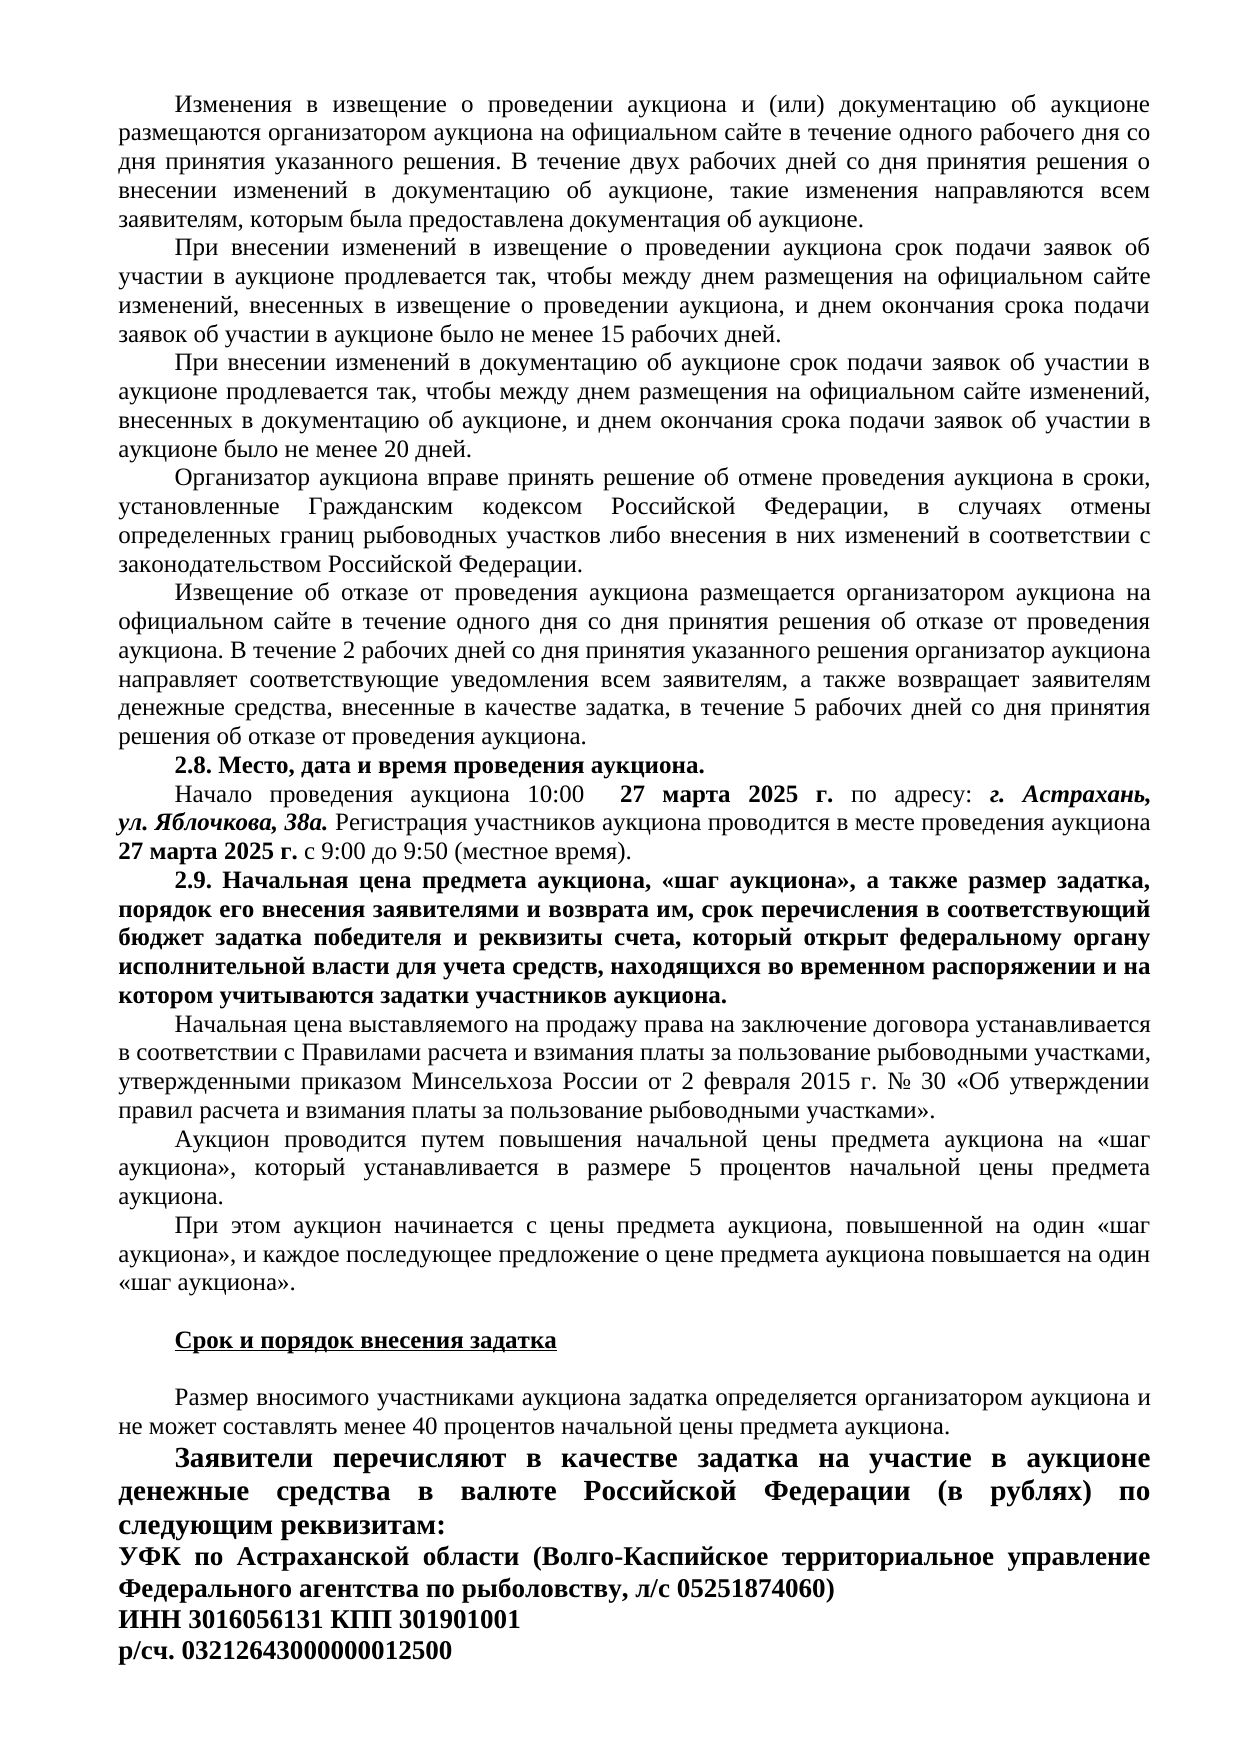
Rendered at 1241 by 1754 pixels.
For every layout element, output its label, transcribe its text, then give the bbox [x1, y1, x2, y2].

text Изменения в извещение о проведении аукциона и (или) документацию об аукционе размещаются организатором аукциона на официальном сайте в течение одного рабочего дня со дня принятия указанного решения. В течение двух рабочих дней со дня принятия решения о внесении изменений в документацию об аукционе, такие изменения направляются всем заявителям, которым была предоставлена документация об аукционе. [118, 89, 1152, 232]
text ИНН 3016056131 КПП 301901001 [118, 1603, 1152, 1634]
text Аукцион проводится путем повышения начальной цены предмета аукциона на «шаг аукциона», который устанавливается в размере 5 процентов начальной цены предмета аукциона. [118, 1124, 1152, 1210]
text УФК по Астраханской области (Волго-Каспийское территориальное управление Федерального агентства по рыболовству, л/с 05251874060) [118, 1541, 1152, 1603]
text Извещение об отказе от проведения аукциона размещается организатором аукциона на официальном сайте в течение одного дня со дня принятия решения об отказе от проведения аукциона. В течение 2 рабочих дней со дня принятия указанного решения организатор аукциона направляет соответствующие уведомления всем заявителям, а также возвращает заявителям денежные средства, внесенные в качестве задатка, в течение 5 рабочих дней со дня принятия решения об отказе от проведения аукциона. [118, 577, 1152, 750]
text Заявители перечисляют в качестве задатка на участие в аукционе денежные средства в валюте Российской Федерации (в рублях) по следующим реквизитам: [118, 1440, 1152, 1541]
text При этом аукцион начинается с цены предмета аукциона, повышенной на один «шаг аукциона», и каждое последующее предложение о цене предмета аукциона повышается на один «шаг аукциона». [118, 1210, 1152, 1296]
text Начало проведения аукциона 10:00 27 марта 2025 г. по адресу: г. Астрахань, ул. Яблочкова, 38а. Регистрация участников аукциона проводится в месте проведения аукциона 27 марта 2025 г. с 9:00 до 9:50 (местное время). [118, 779, 1152, 865]
text Размер вносимого участниками аукциона задатка определяется организатором аукциона и не может составлять менее 40 процентов начальной цены предмета аукциона. [118, 1382, 1152, 1440]
text Организатор аукциона вправе принять решение об отмене проведения аукциона в сроки, установленные Гражданским кодексом Российской Федерации, в случаях отмены определенных границ рыбоводных участков либо внесения в них изменений в соответствии с законодательством Российской Федерации. [118, 462, 1152, 577]
text Срок и порядок внесения задатка [118, 1325, 1152, 1354]
text При внесении изменений в извещение о проведении аукциона срок подачи заявок об участии в аукционе продлевается так, чтобы между днем размещения на официальном сайте изменений, внесенных в извещение о проведении аукциона, и днем окончания срока подачи заявок об участии в аукционе было не менее 15 рабочих дней. [118, 232, 1152, 347]
text 2.8. Место, дата и время проведения аукциона. [118, 750, 1152, 779]
text р/сч. 03212643000000012500 [118, 1634, 1152, 1665]
text Начальная цена выставляемого на продажу права на заключение договора устанавливается в соответствии с Правилами расчета и взимания платы за пользование рыбоводными участками, утвержденными приказом Минсельхоза России от 2 февраля 2015 г. № 30 «Об утверждении правил расчета и взимания платы за пользование рыбоводными участками». [118, 1009, 1152, 1124]
text При внесении изменений в документацию об аукционе срок подачи заявок об участии в аукционе продлевается так, чтобы между днем размещения на официальном сайте изменений, внесенных в документацию об аукционе, и днем окончания срока подачи заявок об участии в аукционе было не менее 20 дней. [118, 347, 1152, 462]
text 2.9. Начальная цена предмета аукциона, «шаг аукциона», а также размер задатка, порядок его внесения заявителями и возврата им, срок перечисления в соответствующий бюджет задатка победителя и реквизиты счета, который открыт федеральному органу исполнительной власти для учета средств, находящихся во временном распоряжении и на котором учитываются задатки участников аукциона. [118, 865, 1152, 1009]
